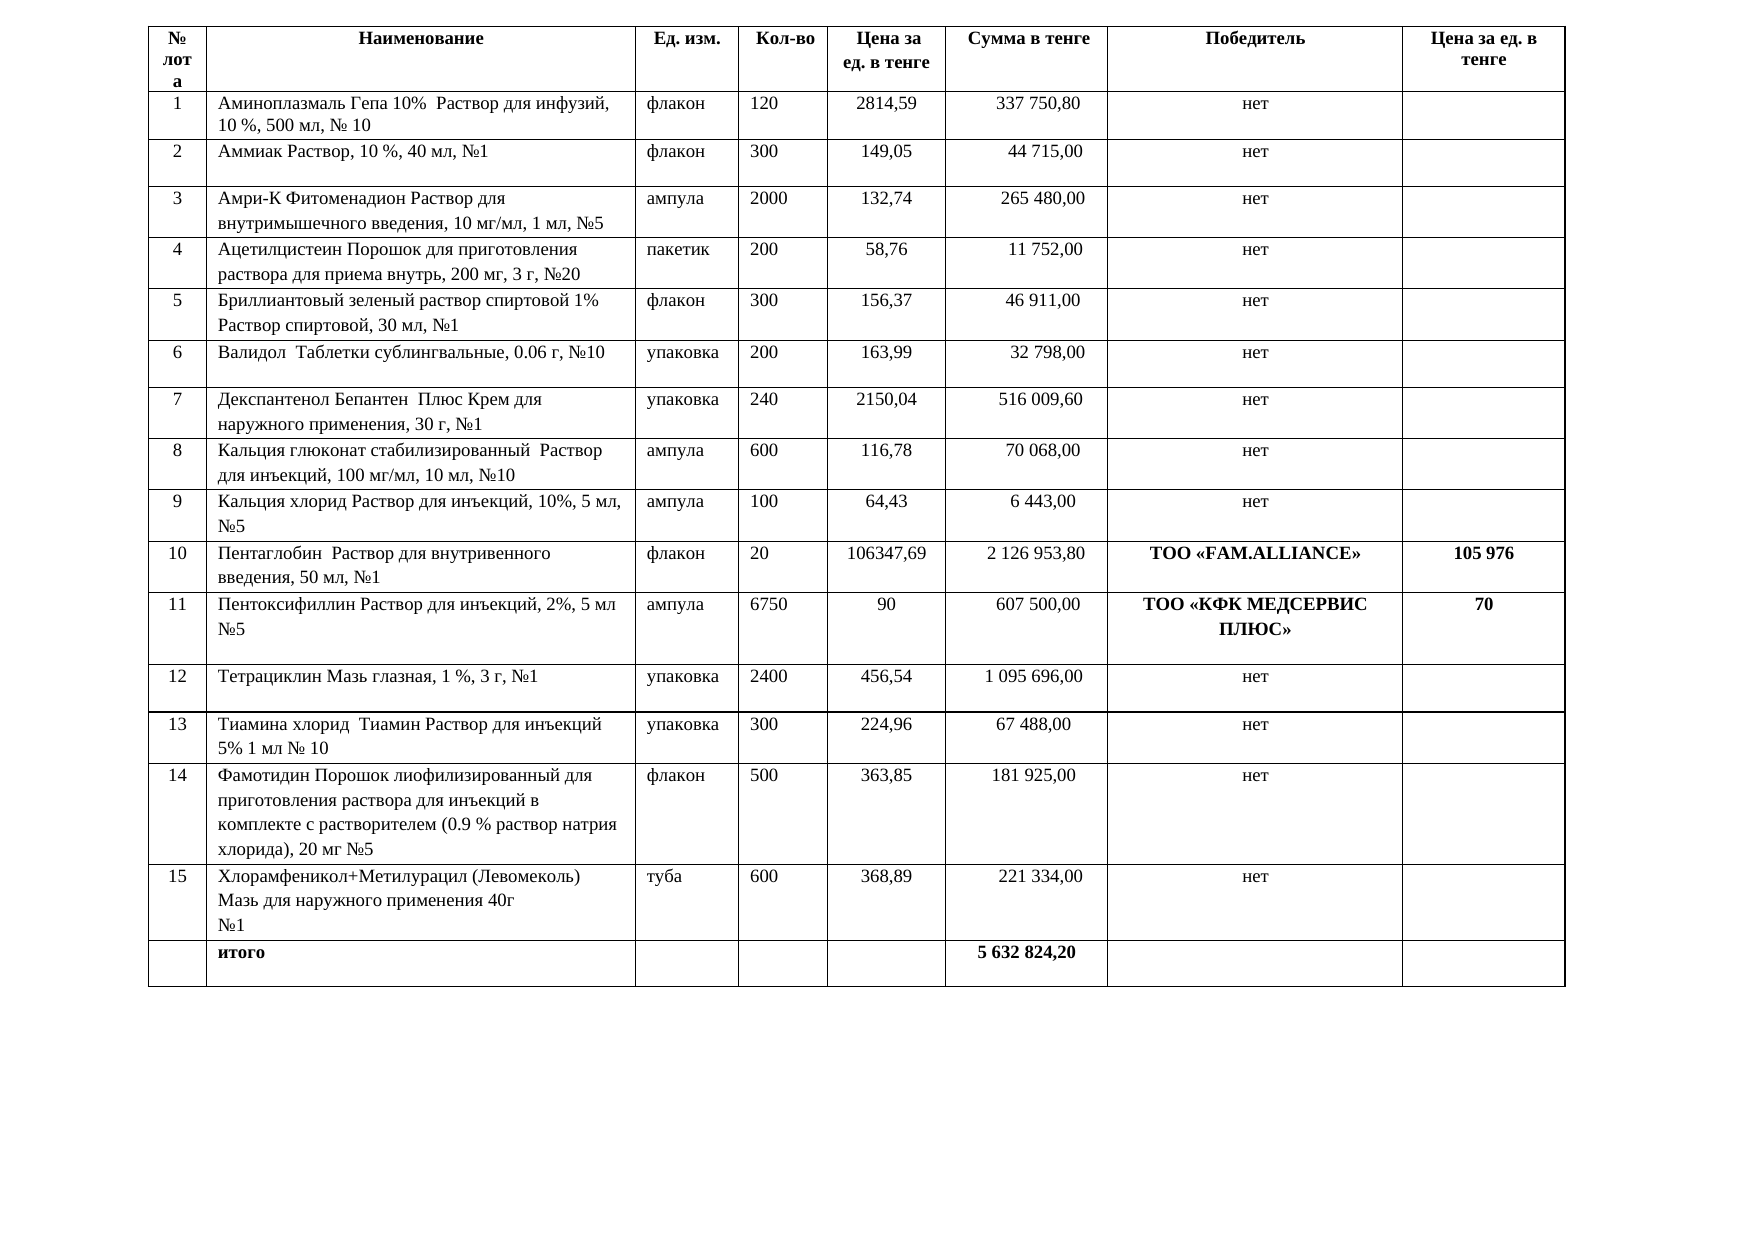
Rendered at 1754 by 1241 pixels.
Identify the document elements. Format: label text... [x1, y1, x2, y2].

table_cell Тиамина хлорид Тиамин Раствор для инъекций 5% 1 мл № 10 [207, 713, 635, 763]
table_cell Аммиак Раствор, 10 %, 40 мл, №1 [207, 140, 635, 186]
table_cell упаковка [636, 388, 738, 438]
table_cell [1108, 941, 1402, 986]
table_cell 7 [149, 388, 206, 438]
table_header Цена за ед. в тенге [828, 27, 945, 91]
table_cell 44 715,00 [946, 140, 1107, 186]
table_header Ед. изм. [636, 27, 738, 91]
table_cell 363,85 [828, 764, 945, 863]
table_cell нет [1108, 665, 1402, 711]
table_cell 2814,59 [828, 92, 945, 138]
table_cell 12 [149, 665, 206, 711]
table_cell 13 [149, 713, 206, 763]
table_cell ТОО «КФК МЕДСЕРВИС ПЛЮС» [1108, 593, 1402, 664]
table_cell 14 [149, 764, 206, 863]
table_cell ТОО «FAM.ALLIANCE» [1108, 542, 1402, 592]
table_cell [1403, 187, 1564, 237]
table_cell 456,54 [828, 665, 945, 711]
table_cell [1403, 388, 1564, 438]
table_cell нет [1108, 764, 1402, 863]
table_cell 163,99 [828, 341, 945, 387]
table_cell нет [1108, 341, 1402, 387]
table_cell 32 798,00 [946, 341, 1107, 387]
table_cell ампула [636, 490, 738, 541]
table_cell 8 [149, 439, 206, 489]
table_cell [739, 941, 827, 986]
table_header Сумма в тенге [946, 27, 1107, 91]
table_cell нет [1108, 289, 1402, 339]
table_cell 9 [149, 490, 206, 541]
table_cell [1403, 713, 1564, 763]
table_cell ампула [636, 439, 738, 489]
table_cell 105 976 [1403, 542, 1564, 592]
table_cell 70 068,00 [946, 439, 1107, 489]
table_cell 106347,69 [828, 542, 945, 592]
table_cell ампула [636, 593, 738, 664]
table_cell 90 [828, 593, 945, 664]
table_cell Аминоплазмаль Гепа 10% Раствор для инфузий, 10 %, 500 мл, № 10 [207, 92, 635, 138]
table_cell 64,43 [828, 490, 945, 541]
table_cell 70 [1403, 593, 1564, 664]
table_cell [1403, 92, 1564, 138]
table_cell упаковка [636, 341, 738, 387]
table_cell Декспантенол Бепантен Плюс Крем для наружного применения, 30 г, №1 [207, 388, 635, 438]
table_cell 67 488,00 [946, 713, 1107, 763]
table_cell [1403, 941, 1564, 986]
table_cell нет [1108, 865, 1402, 939]
table_cell нет [1108, 713, 1402, 763]
table_cell флакон [636, 92, 738, 138]
table_cell Валидол Таблетки сублингвальные, 0.06 г, №10 [207, 341, 635, 387]
table_cell пакетик [636, 238, 738, 288]
table_cell 149,05 [828, 140, 945, 186]
table_header № лота [149, 27, 206, 91]
table_cell упаковка [636, 665, 738, 711]
table_cell [1403, 490, 1564, 541]
table_header Цена за ед. в тенге [1403, 27, 1564, 91]
table_cell 132,74 [828, 187, 945, 237]
table_cell [1403, 764, 1564, 863]
table_cell 5 [149, 289, 206, 339]
table_cell 6 [149, 341, 206, 387]
table_header Победитель [1108, 27, 1402, 91]
table_cell 500 [739, 764, 827, 863]
table_cell ампула [636, 187, 738, 237]
table_cell [1403, 865, 1564, 939]
table_cell 4 [149, 238, 206, 288]
table_cell Кальция глюконат стабилизированный Раствор для инъекций, 100 мг/мл, 10 мл, №10 [207, 439, 635, 489]
table_cell 11 [149, 593, 206, 664]
table_cell туба [636, 865, 738, 939]
table_cell 20 [739, 542, 827, 592]
table_cell Фамотидин Порошок лиофилизированный для приготовления раствора для инъекций в комплекте с растворителем (0.9 % раствор натрия хлорида), 20 мг №5 [207, 764, 635, 863]
table_cell нет [1108, 490, 1402, 541]
table_cell нет [1108, 187, 1402, 237]
table_cell 2 [149, 140, 206, 186]
table_cell 240 [739, 388, 827, 438]
table_cell 300 [739, 713, 827, 763]
table_cell 200 [739, 238, 827, 288]
table_cell [828, 941, 945, 986]
table_cell Тетрациклин Мазь глазная, 1 %, 3 г, №1 [207, 665, 635, 711]
table_cell 156,37 [828, 289, 945, 339]
table_cell 1 095 696,00 [946, 665, 1107, 711]
table_cell 6750 [739, 593, 827, 664]
table_cell [1403, 439, 1564, 489]
table_cell 337 750,80 [946, 92, 1107, 138]
table_cell 116,78 [828, 439, 945, 489]
table_cell Амри-К Фитоменадион Раствор для внутримышечного введения, 10 мг/мл, 1 мл, №5 [207, 187, 635, 237]
table_cell 100 [739, 490, 827, 541]
table_cell 224,96 [828, 713, 945, 763]
table_cell 5 632 824,20 [946, 941, 1107, 986]
table_cell [1403, 238, 1564, 288]
table_cell 2400 [739, 665, 827, 711]
table_cell флакон [636, 764, 738, 863]
table_cell флакон [636, 140, 738, 186]
table_cell Кальция хлорид Раствор для инъекций, 10%, 5 мл, №5 [207, 490, 635, 541]
table_cell 368,89 [828, 865, 945, 939]
table_cell 58,76 [828, 238, 945, 288]
table_cell [149, 941, 206, 986]
table_cell упаковка [636, 713, 738, 763]
table_cell [1403, 665, 1564, 711]
table_cell Бриллиантовый зеленый раствор спиртовой 1% Раствор спиртовой, 30 мл, №1 [207, 289, 635, 339]
table_cell 607 500,00 [946, 593, 1107, 664]
table_cell 2150,04 [828, 388, 945, 438]
table_cell нет [1108, 388, 1402, 438]
table_cell 1 [149, 92, 206, 138]
table_cell Хлорамфеникол+Метилурацил (Левомеколь) Мазь для наружного применения 40г №1 [207, 865, 635, 939]
table_header Кол-во [739, 27, 827, 91]
table_cell 46 911,00 [946, 289, 1107, 339]
table_cell Пентоксифиллин Раствор для инъекций, 2%, 5 мл №5 [207, 593, 635, 664]
table_cell 11 752,00 [946, 238, 1107, 288]
table_cell [1403, 341, 1564, 387]
table_cell 600 [739, 439, 827, 489]
table_cell нет [1108, 140, 1402, 186]
table_cell Пентаглобин Раствор для внутривенного введения, 50 мл, №1 [207, 542, 635, 592]
table_header Наименование [207, 27, 635, 91]
table_cell итого [207, 941, 635, 986]
table_cell нет [1108, 439, 1402, 489]
table_cell 15 [149, 865, 206, 939]
table_cell флакон [636, 289, 738, 339]
table_cell 6 443,00 [946, 490, 1107, 541]
table_cell 2 126 953,80 [946, 542, 1107, 592]
table_cell 2000 [739, 187, 827, 237]
table_cell 265 480,00 [946, 187, 1107, 237]
table_cell 120 [739, 92, 827, 138]
table_cell нет [1108, 92, 1402, 138]
table_cell 516 009,60 [946, 388, 1107, 438]
table_cell нет [1108, 238, 1402, 288]
table_cell [1403, 140, 1564, 186]
table_cell 300 [739, 140, 827, 186]
table_cell 221 334,00 [946, 865, 1107, 939]
table_cell флакон [636, 542, 738, 592]
table_cell 3 [149, 187, 206, 237]
table_cell [1403, 289, 1564, 339]
table_cell [636, 941, 738, 986]
table_cell 10 [149, 542, 206, 592]
table_cell 300 [739, 289, 827, 339]
table_cell 181 925,00 [946, 764, 1107, 863]
table_cell Ацетилцистеин Порошок для приготовления раствора для приема внутрь, 200 мг, 3 г, №20 [207, 238, 635, 288]
table_cell 600 [739, 865, 827, 939]
table_cell 200 [739, 341, 827, 387]
